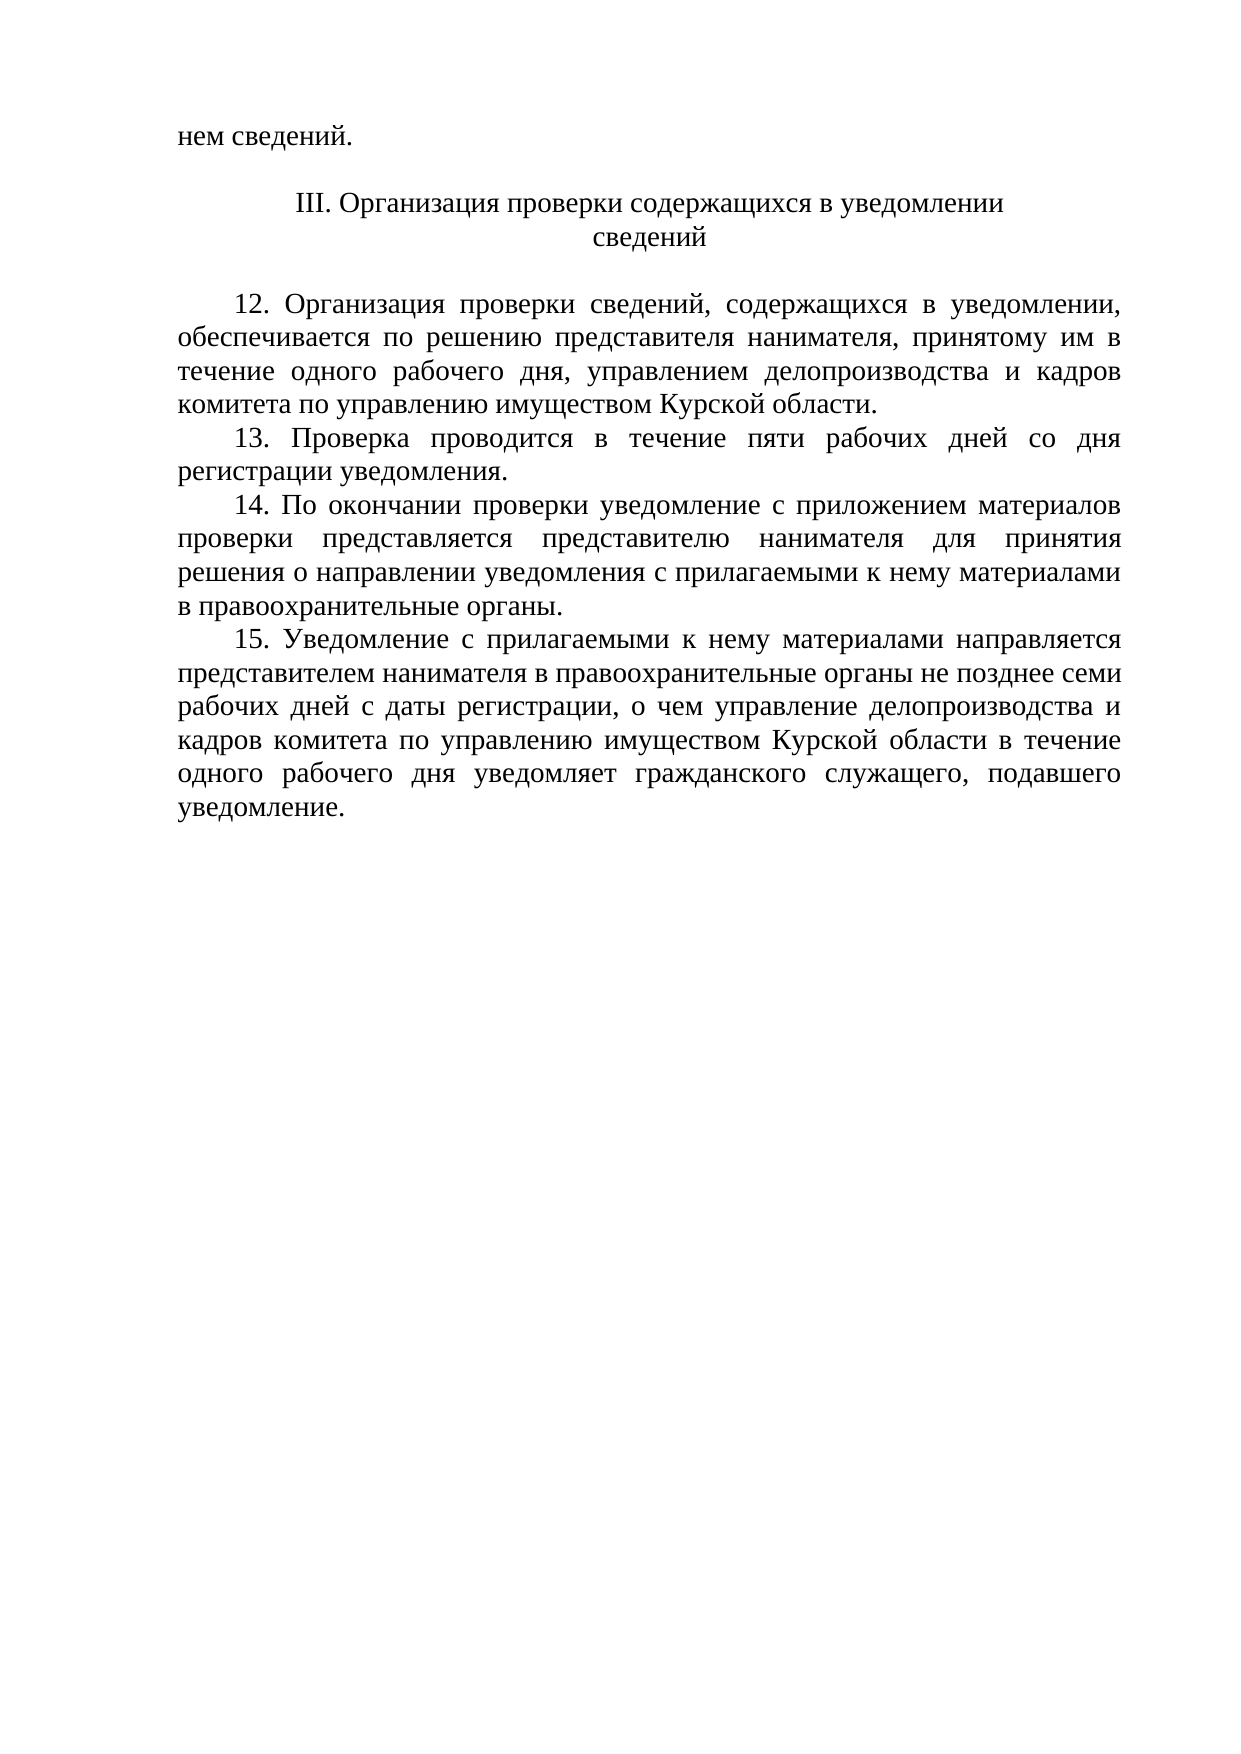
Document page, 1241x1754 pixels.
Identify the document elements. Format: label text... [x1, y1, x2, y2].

text 14. По окончании проверки уведомление с приложением материалов проверки представляется представителю нанимателя для принятия решения о направлении уведомления с прилагаемыми к нему материалами в правоохранительные органы. [177, 487, 1122, 621]
text сведений [177, 219, 1122, 252]
text 15. Уведомление с прилагаемыми к нему материалами направляется представителем нанимателя в правоохранительные органы не позднее семи рабочих дней с даты регистрации, о чем управление делопроизводства и кадров комитета по управлению имуществом Курской области в течение одного рабочего дня уведомляет гражданского служащего, подавшего уведомление. [177, 621, 1122, 822]
text III. Организация проверки содержащихся в уведомлении [177, 185, 1122, 219]
text 12. Организация проверки сведений, содержащихся в уведомлении, обеспечивается по решению представителя нанимателя, принятому им в течение одного рабочего дня, управлением делопроизводства и кадров комитета по управлению имуществом Курской области. [177, 286, 1122, 420]
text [177, 118, 1122, 152]
text 13. Проверка проводится в течение пяти рабочих дней со дня регистрации уведомления. [177, 420, 1122, 487]
